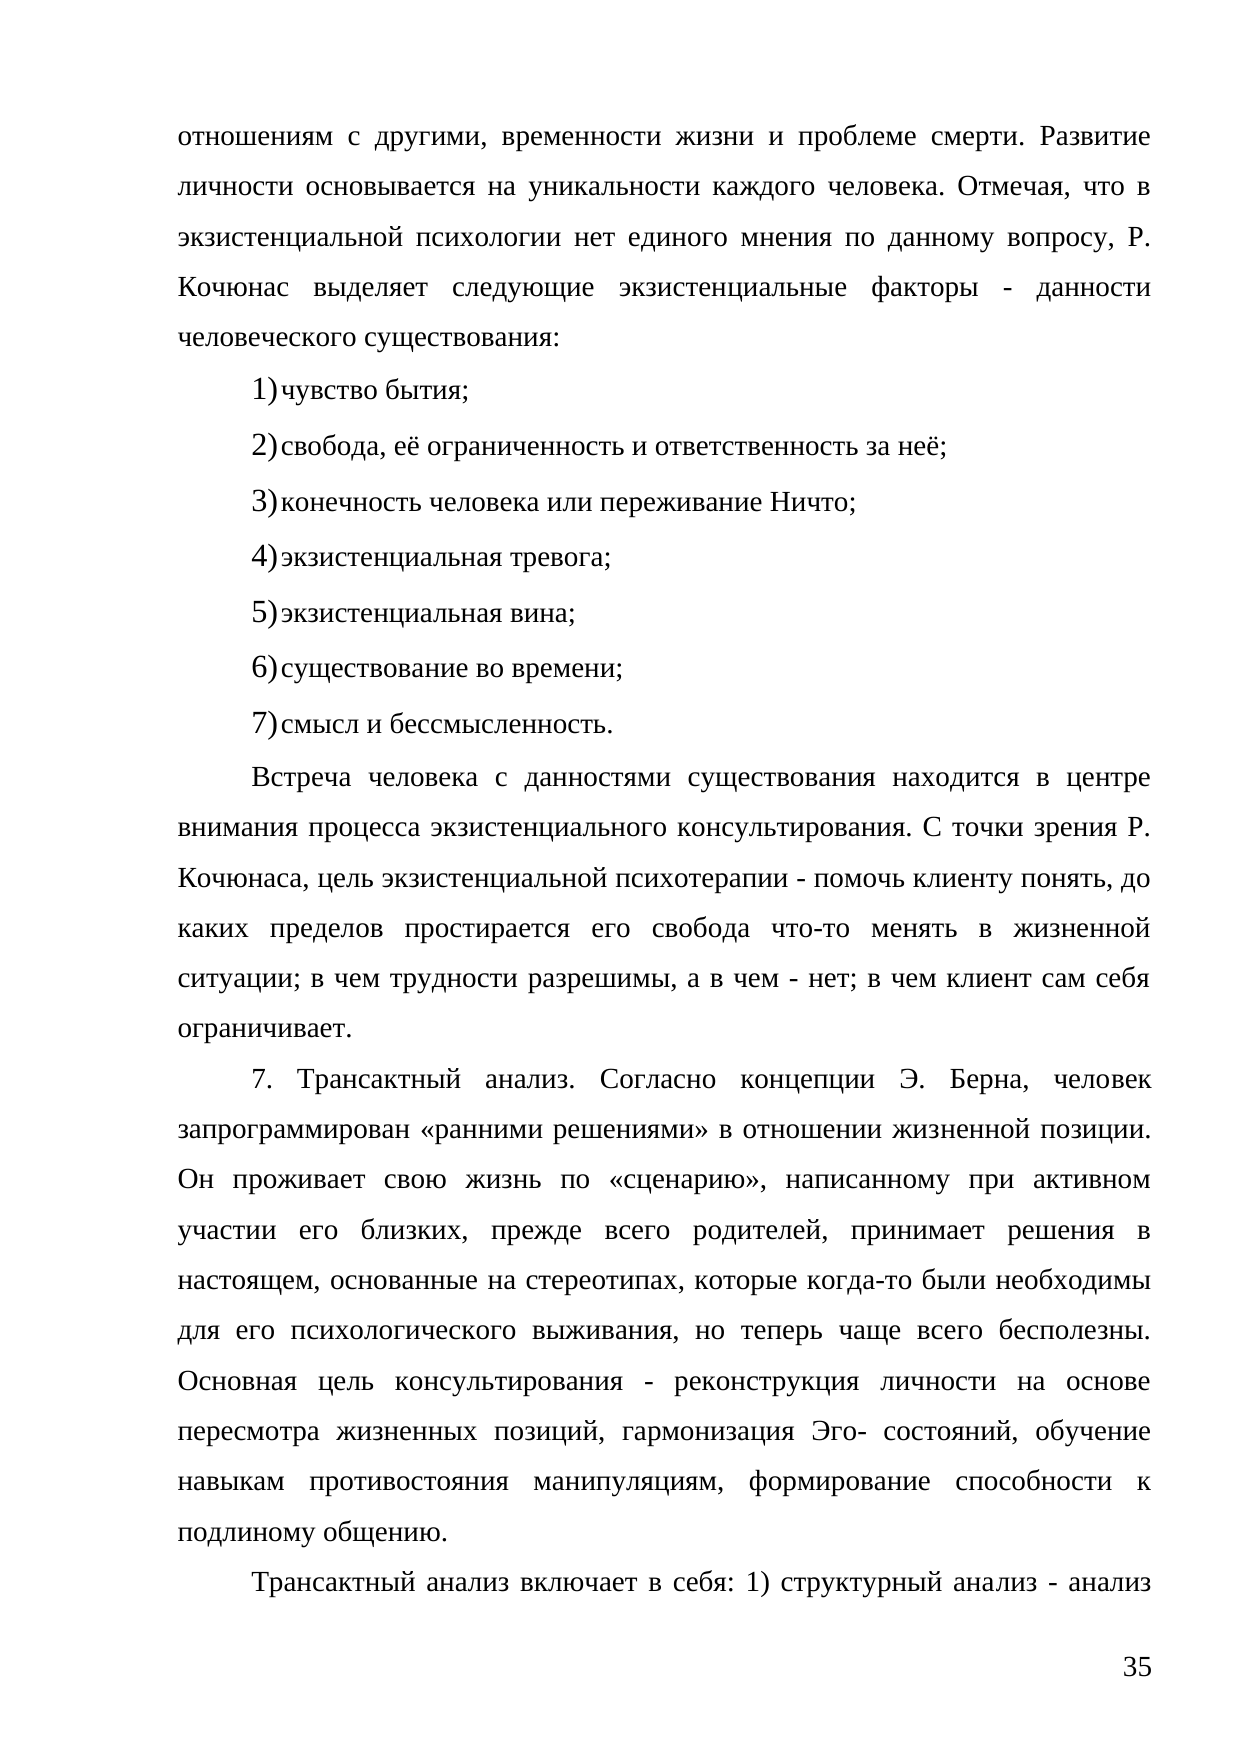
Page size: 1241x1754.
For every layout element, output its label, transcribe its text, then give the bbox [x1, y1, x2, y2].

list чувство бытия; [177, 370, 1152, 407]
list экзистенциальная вина; [177, 592, 1152, 629]
list конечность человека или переживание Ничто; [177, 481, 1152, 518]
list экзистенциальная тревога; [177, 537, 1152, 574]
list смысл и бессмысленность. [177, 703, 1152, 741]
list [177, 1564, 1152, 1598]
list свобода, её ограниченность и ответственность за неё; [177, 425, 1152, 462]
list существование во времени; [177, 648, 1152, 685]
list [177, 118, 1152, 353]
list Встреча человека с данностями существования находится в центре внимания процесса экзистенциального консультирования. С точки зрения Р. Кочюнаса, цель экзистенциальной психотерапии - помочь клиенту понять, до каких пределов простирается его свобода что-то менять в жизненной ситуации; в чем трудности разрешимы, а в чем - нет; в чем клиент сам себя ограничивает. [177, 759, 1152, 1044]
list 7. Трансактный анализ. Согласно концепции Э. Берна, человек запрограммирован «ранними решениями» в отношении жизненной позиции. Он проживает свою жизнь по «сценарию», написанному при активном участии его близких, прежде всего родителей, принимает решения в настоящем, основанные на стереотипах, которые когда-то были необходимы для его психологического выживания, но теперь чаще всего бесполезны. Основная цель консультирования - реконструкция личности на основе пересмотра жизненных позиций, гармонизация Эго- состояний, обучение навыкам противостояния манипуляциям, формирование способности к подлиному общению. [177, 1061, 1152, 1547]
